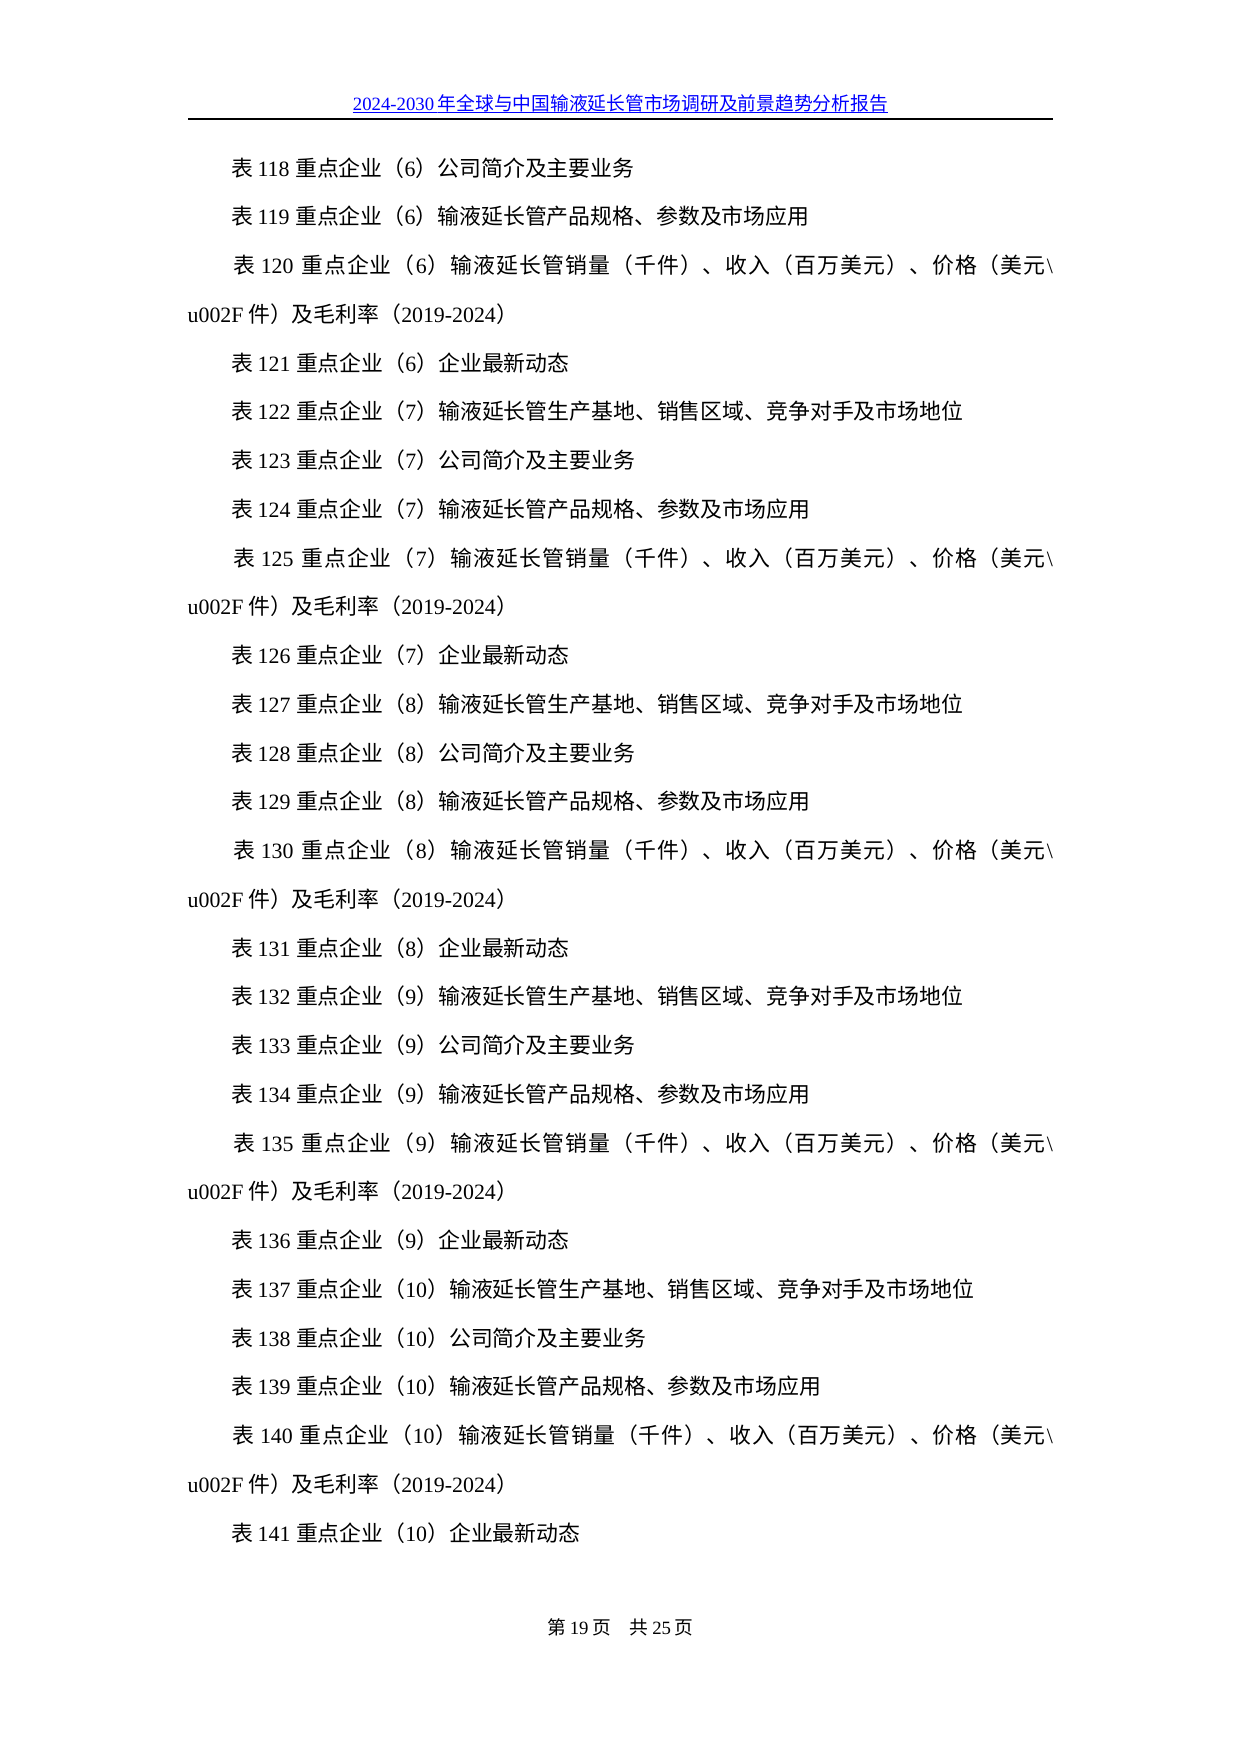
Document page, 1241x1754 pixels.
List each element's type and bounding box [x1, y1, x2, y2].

text [187, 150, 1053, 1548]
